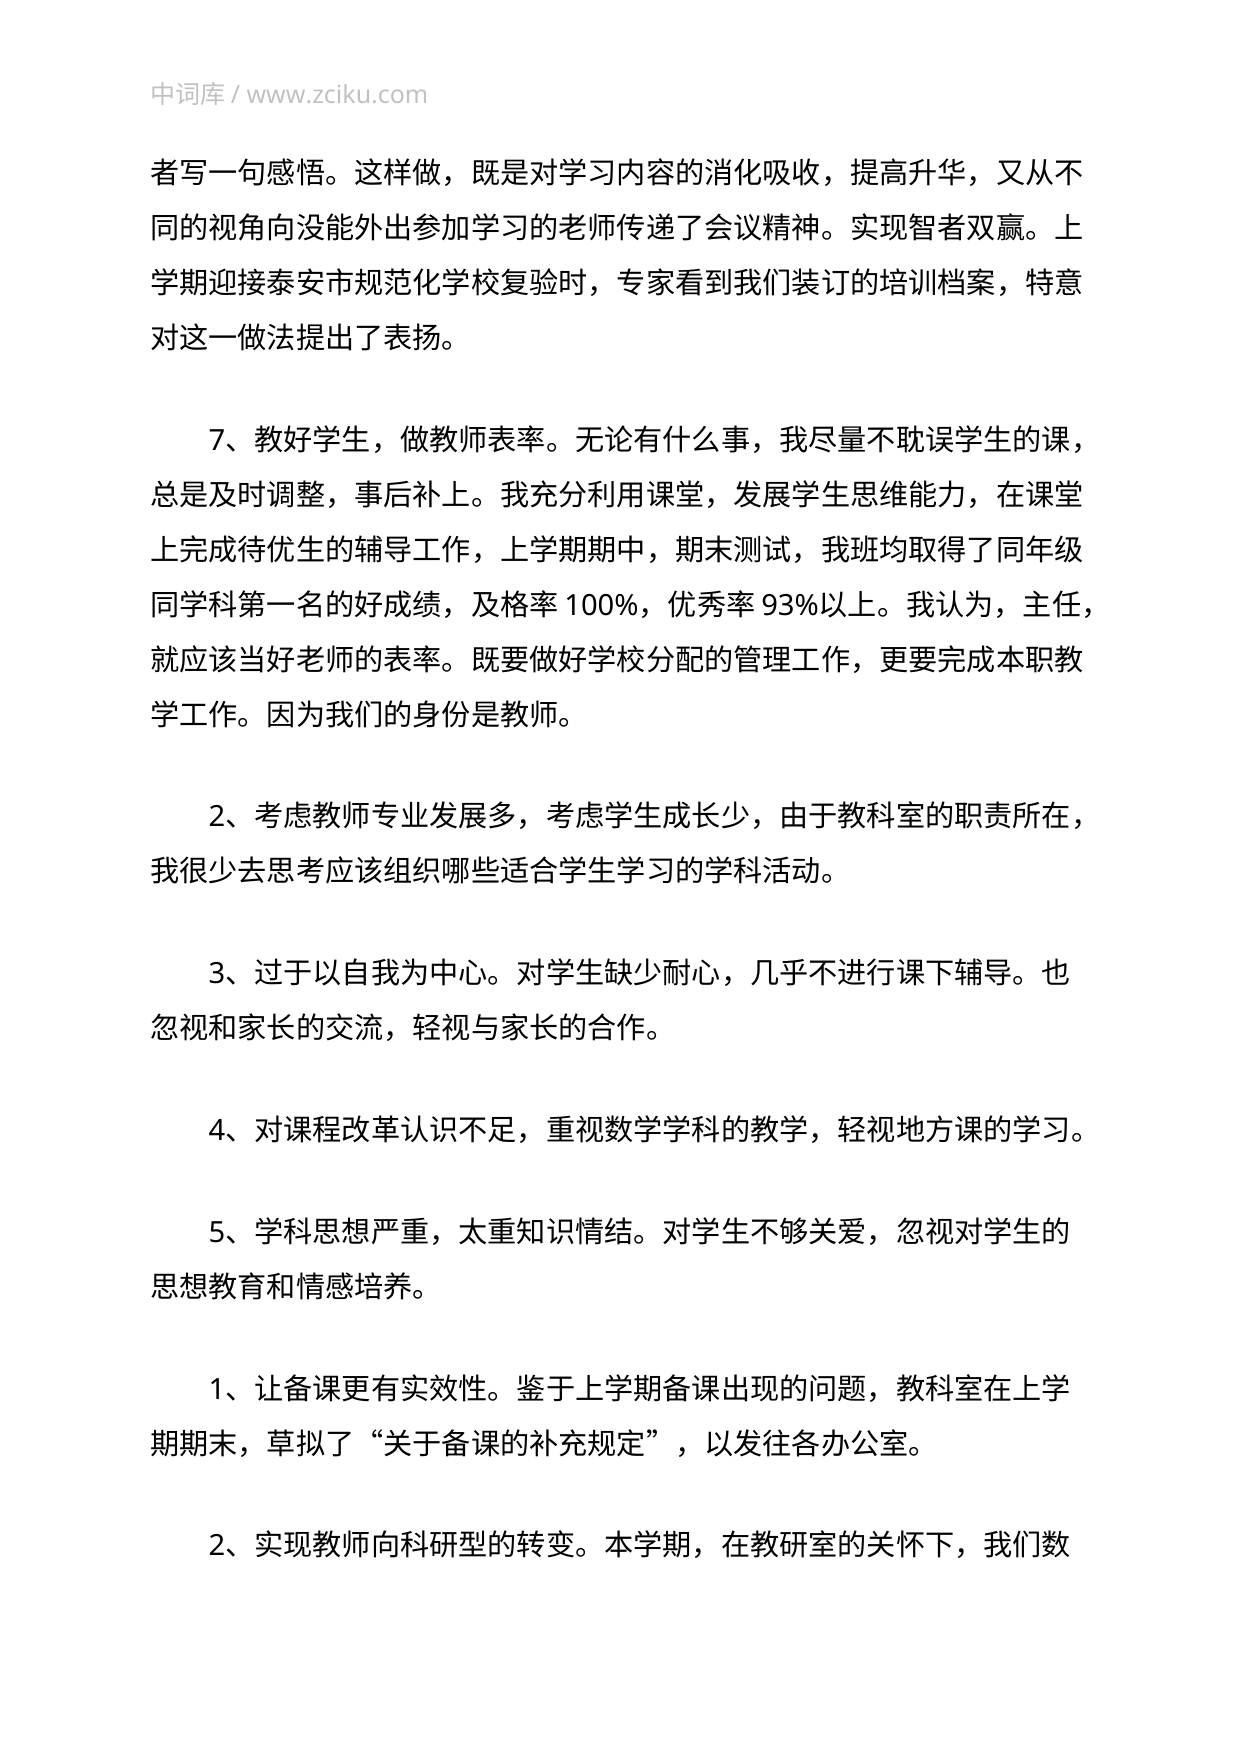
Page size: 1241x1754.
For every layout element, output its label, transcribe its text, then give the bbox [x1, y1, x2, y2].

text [150, 150, 1090, 357]
text 3、过于以自我为中心。对学生缺少耐心，几乎不进行课下辅导。也忽视和家长的交流，轻视与家长的合作。 [150, 950, 1090, 1047]
text 7、教好学生，做教师表率。无论有什么事，我尽量不耽误学生的课，总是及时调整，事后补上。我充分利用课堂，发展学生思维能力，在课堂上完成待优生的辅导工作，上学期期中，期末测试，我班均取得了同年级同学科第一名的好成绩，及格率100%，优秀率93%以上。我认为，主任，就应该当好老师的表率。既要做好学校分配的管理工作，更要完成本职教学工作。因为我们的身份是教师。 [150, 416, 1090, 733]
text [150, 1522, 1090, 1564]
text 5、学科思想严重，太重知识情结。对学生不够关爱，忽视对学生的思想教育和情感培养。 [150, 1208, 1090, 1306]
text 4、对课程改革认识不足，重视数学学科的教学，轻视地方课的学习。 [150, 1106, 1090, 1149]
text 2、考虑教师专业发展多，考虑学生成长少，由于教科室的职责所在，我很少去思考应该组织哪些适合学生学习的学科活动。 [150, 793, 1090, 890]
text 1、让备课更有实效性。鉴于上学期备课出现的问题，教科室在上学期期末，草拟了“关于备课的补充规定”，以发往各办公室。 [150, 1365, 1090, 1462]
